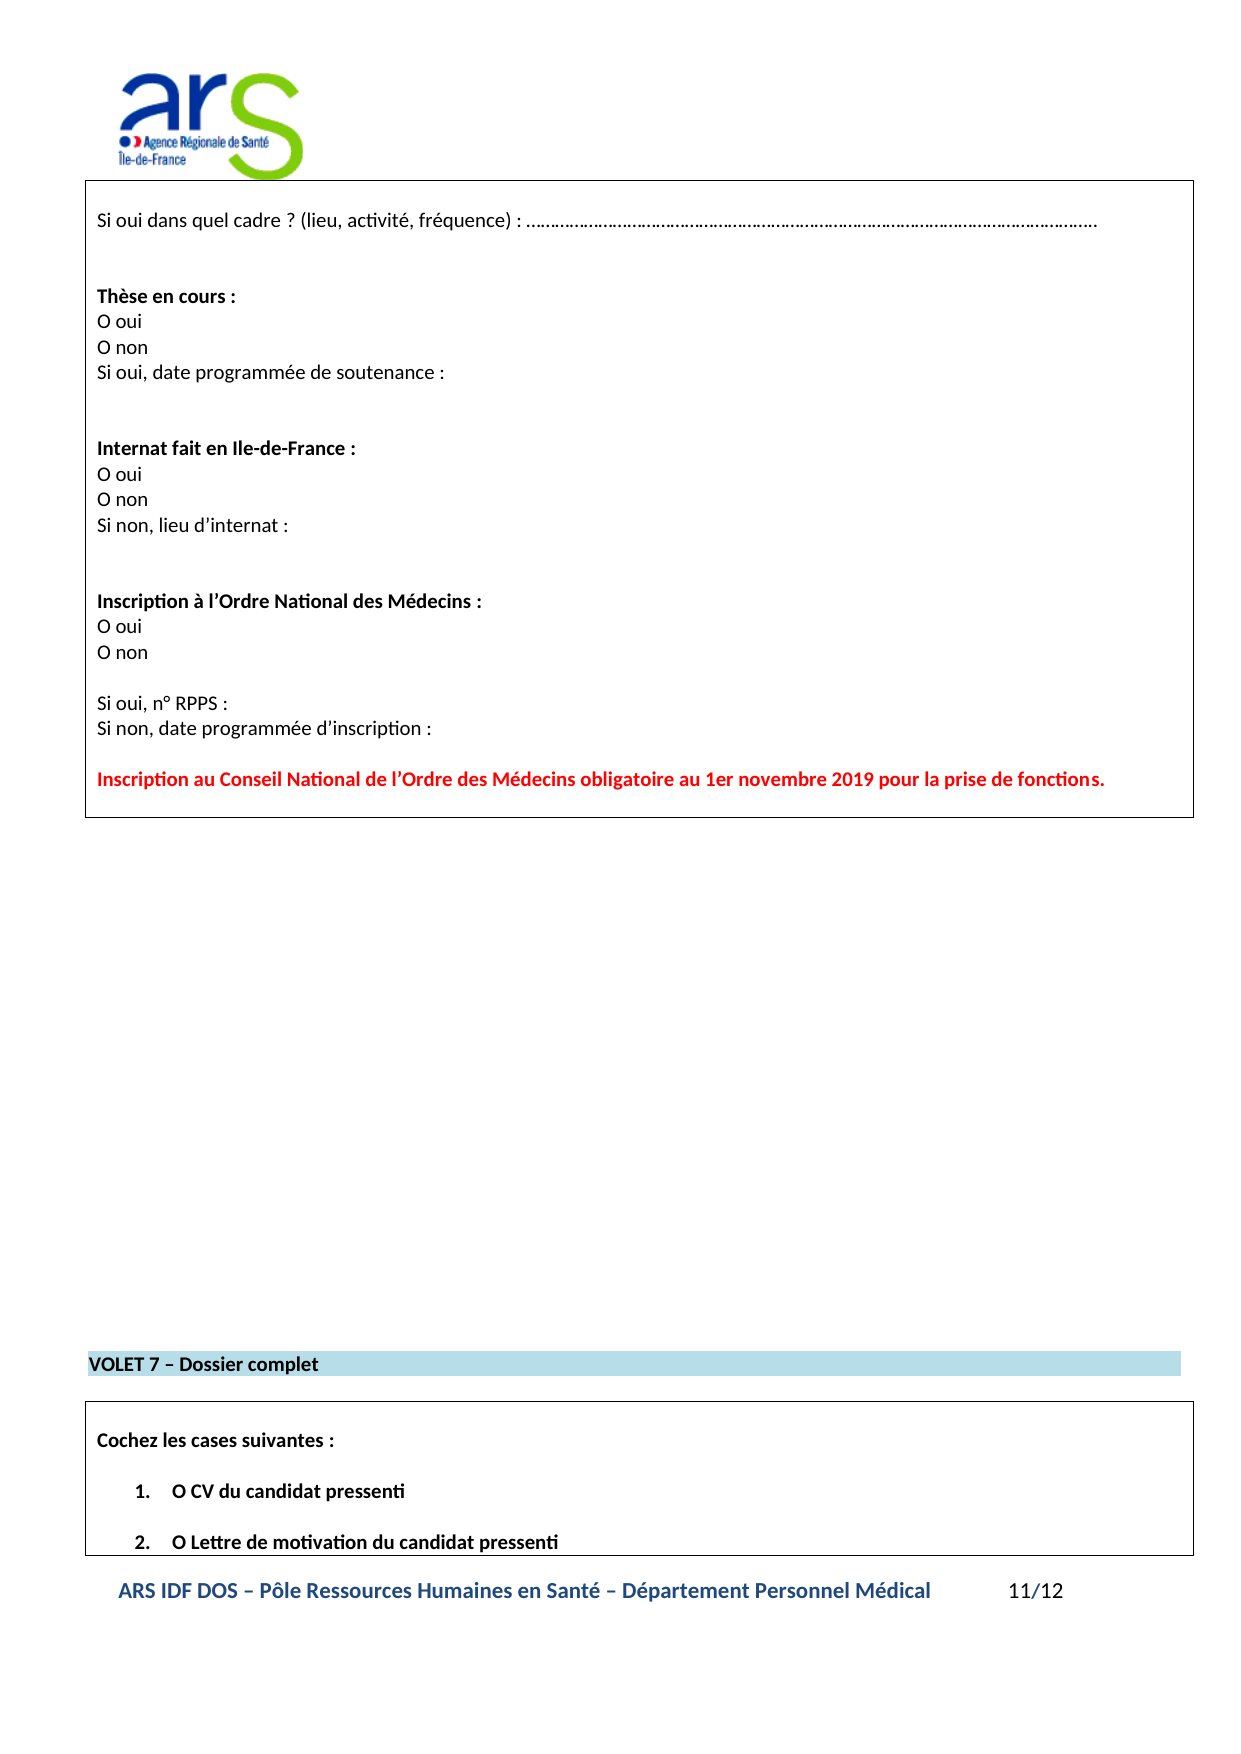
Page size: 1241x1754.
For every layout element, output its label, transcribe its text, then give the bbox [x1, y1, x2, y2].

text VOLET 7 – Dossier complet [88, 1351, 1181, 1376]
picture [118, 73, 304, 180]
